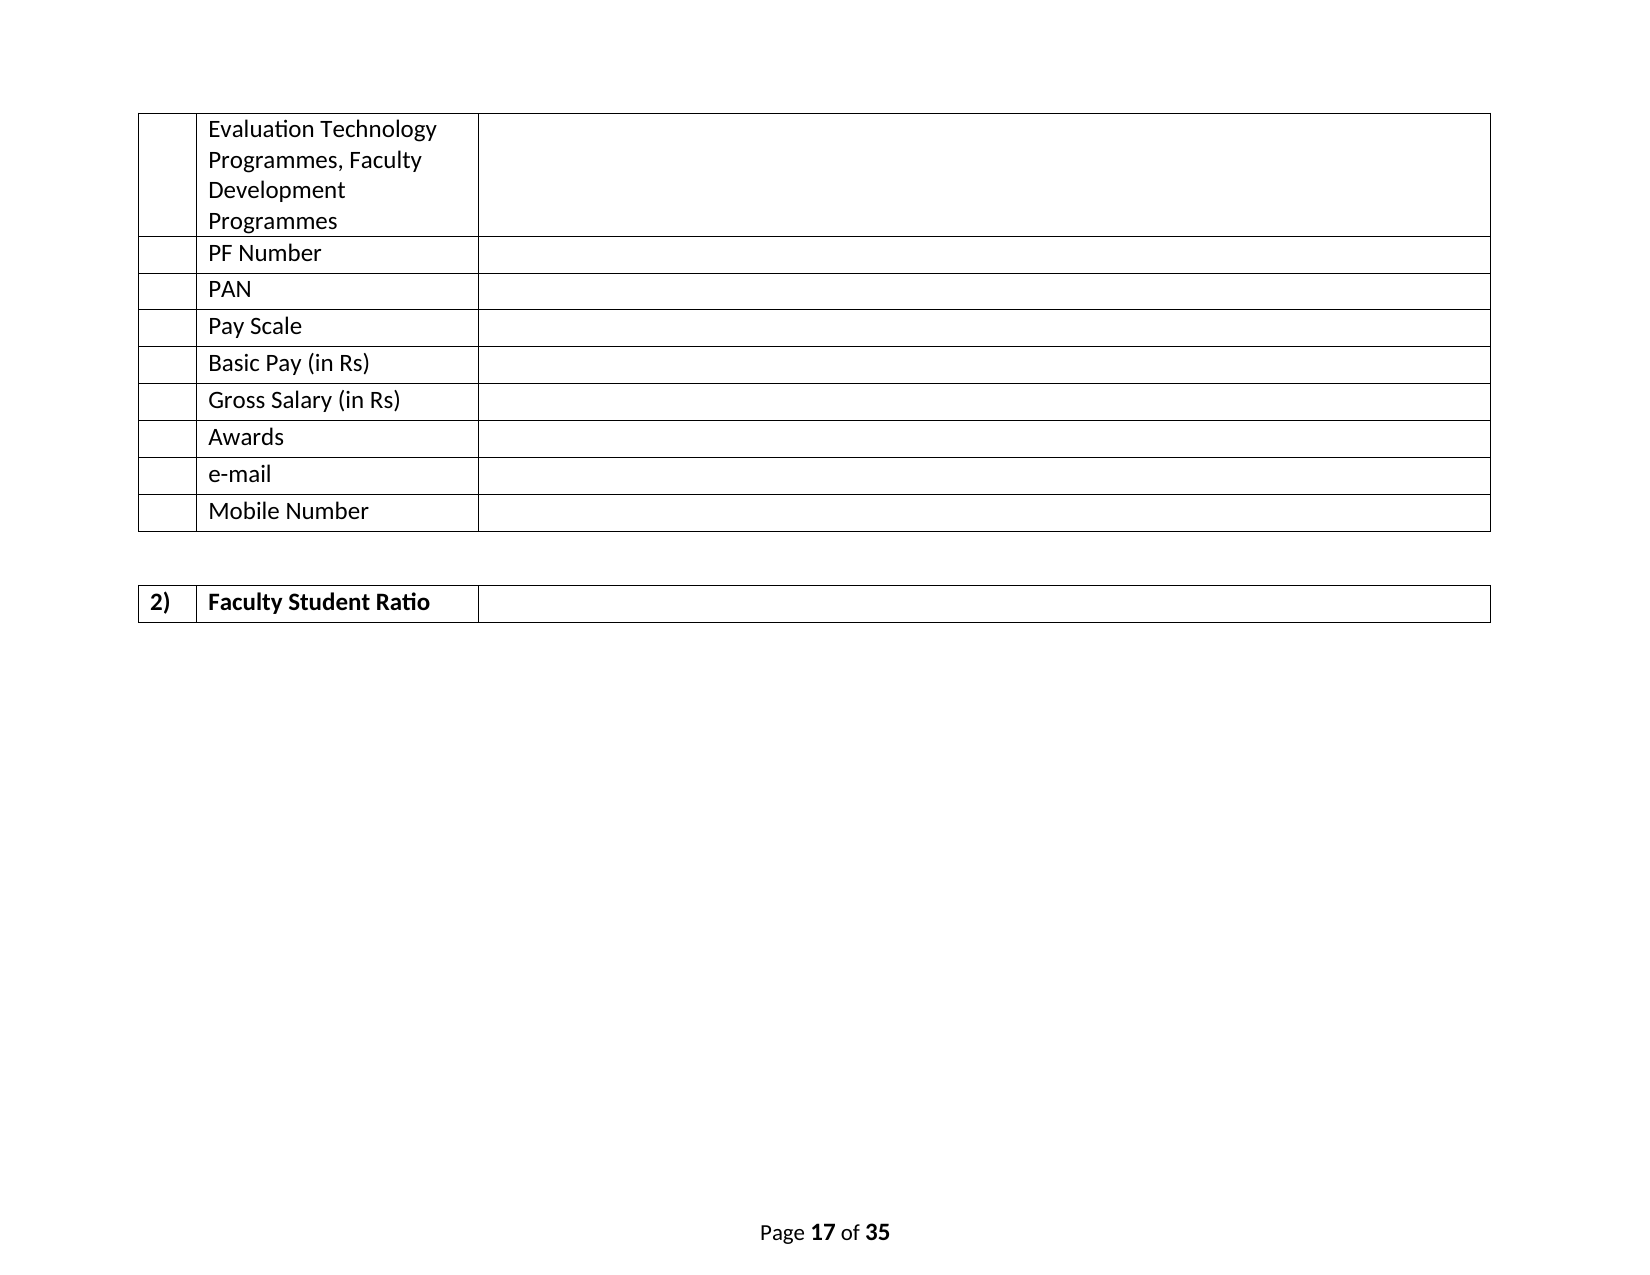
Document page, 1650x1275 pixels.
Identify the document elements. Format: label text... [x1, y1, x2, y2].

table_cell PF Number [197, 237, 478, 272]
table_cell Pay Scale [197, 310, 478, 346]
table_cell Awards [197, 421, 478, 457]
table_cell [139, 495, 196, 531]
table_cell [139, 274, 196, 309]
table_cell Basic Pay (in Rs) [197, 347, 478, 383]
table_cell Mobile Number [197, 495, 478, 531]
table_cell [139, 347, 196, 383]
table_cell [139, 114, 196, 236]
table_cell [139, 421, 196, 457]
table_cell [479, 347, 1490, 383]
table_cell [479, 310, 1490, 346]
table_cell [197, 114, 478, 236]
table_cell [479, 237, 1490, 272]
table_header [479, 586, 1490, 622]
table_cell PAN [197, 274, 478, 309]
table_cell e-mail [197, 458, 478, 494]
table_cell [479, 274, 1490, 309]
table_cell Gross Salary (in Rs) [197, 384, 478, 420]
table_cell [139, 237, 196, 272]
table_cell [479, 114, 1490, 236]
table_cell [139, 458, 196, 494]
table_header 2) [139, 586, 196, 622]
table_cell [139, 310, 196, 346]
table_cell [139, 384, 196, 420]
table_cell [479, 384, 1490, 420]
table_header Faculty Student Ratio [197, 586, 478, 622]
table_cell [479, 458, 1490, 494]
table_cell [479, 495, 1490, 531]
table_cell [479, 421, 1490, 457]
